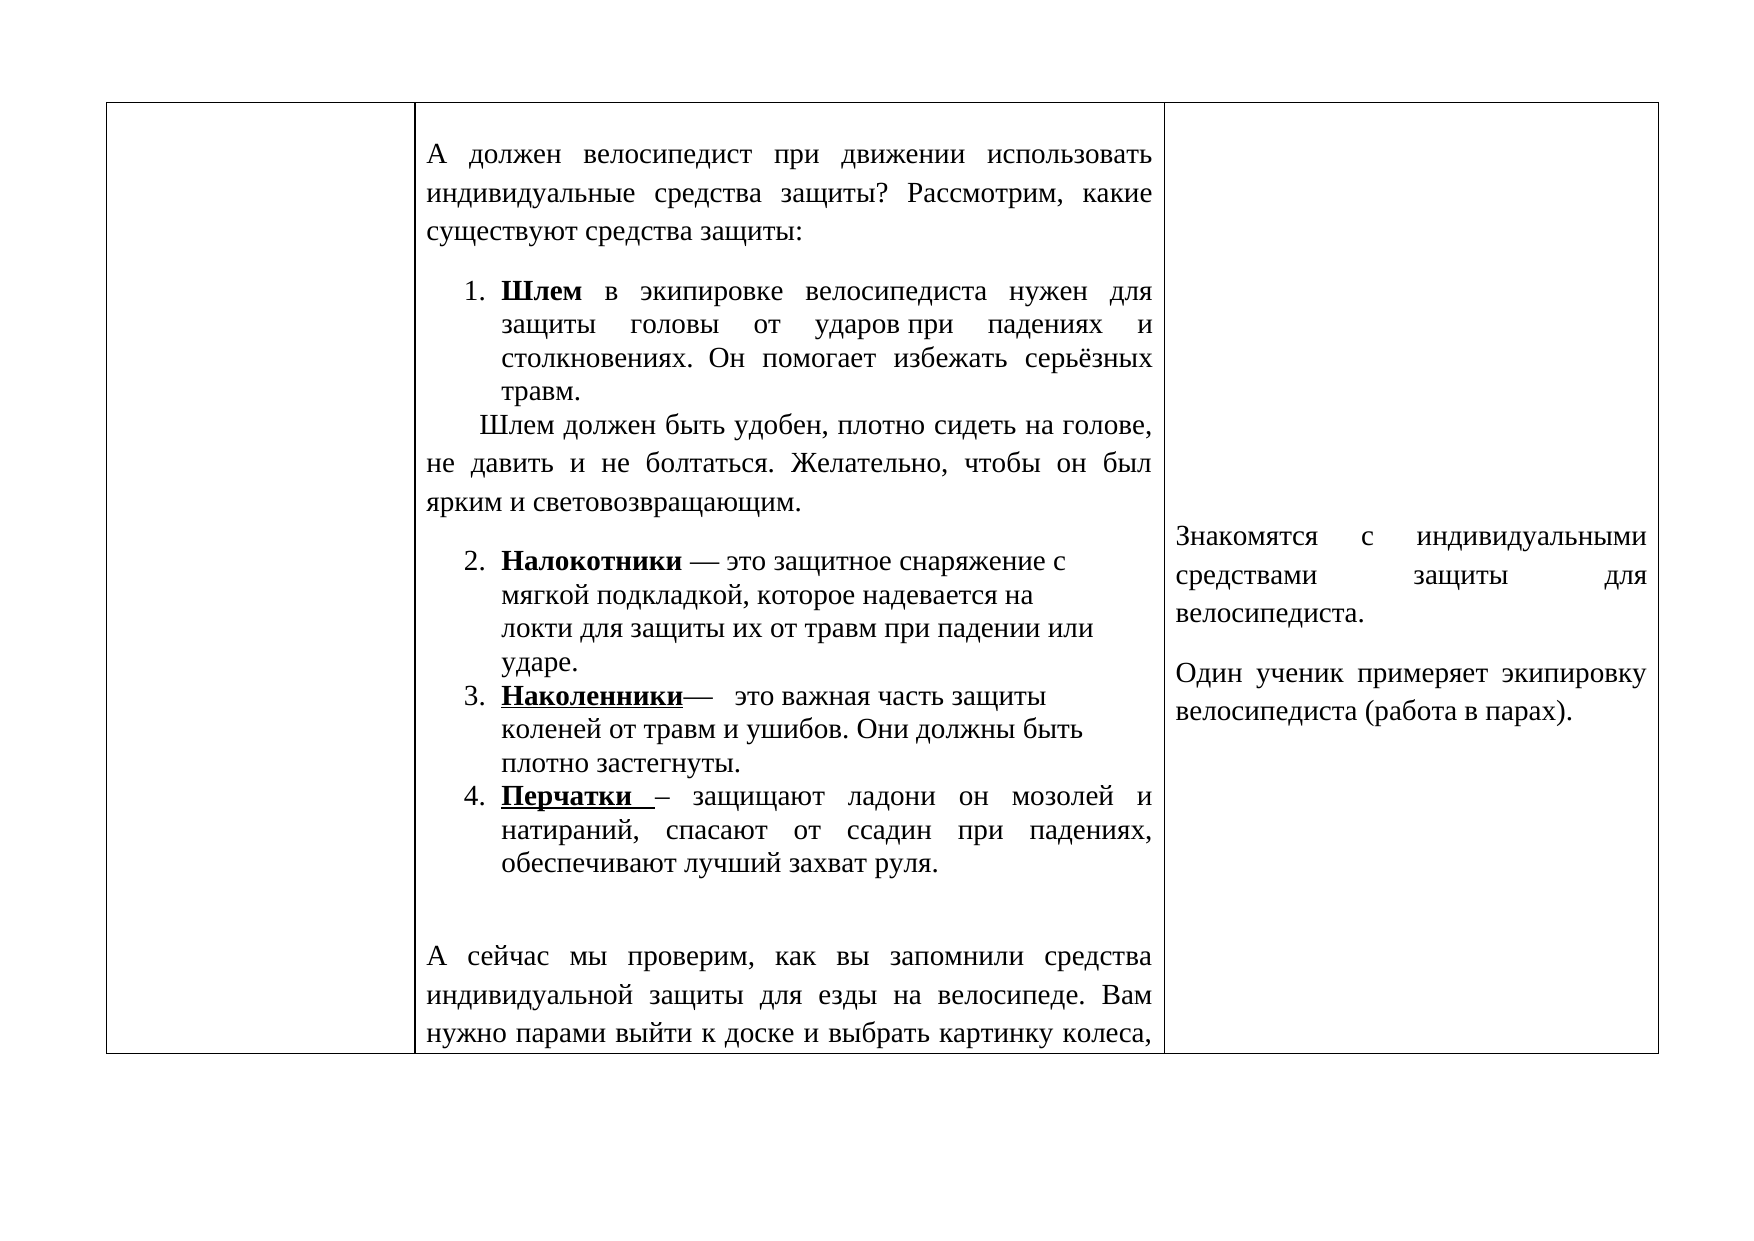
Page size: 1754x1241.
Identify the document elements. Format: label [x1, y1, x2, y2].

table_cell [416, 103, 1164, 1053]
table_cell [107, 103, 414, 1053]
table_cell [1165, 103, 1658, 1053]
